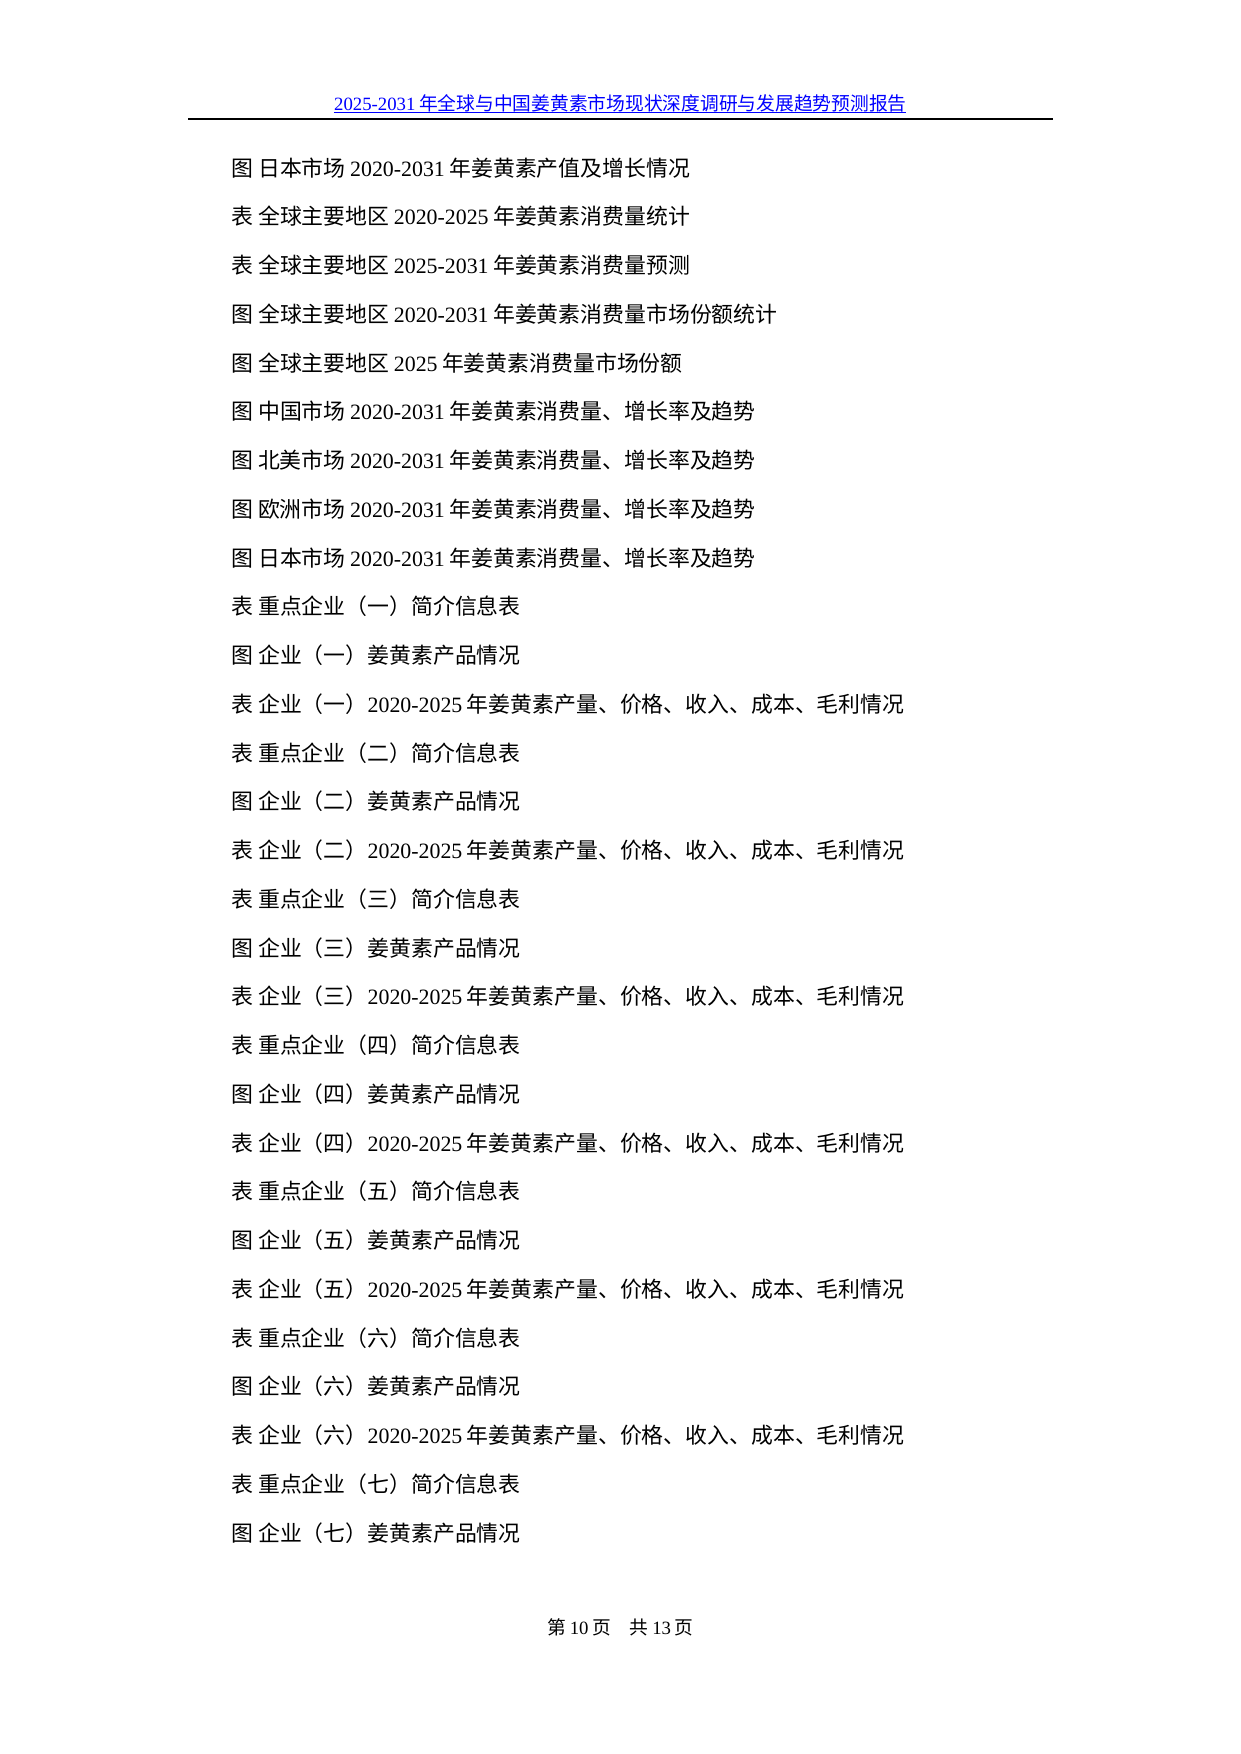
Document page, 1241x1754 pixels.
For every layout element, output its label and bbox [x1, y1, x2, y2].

text [187, 150, 1053, 1548]
